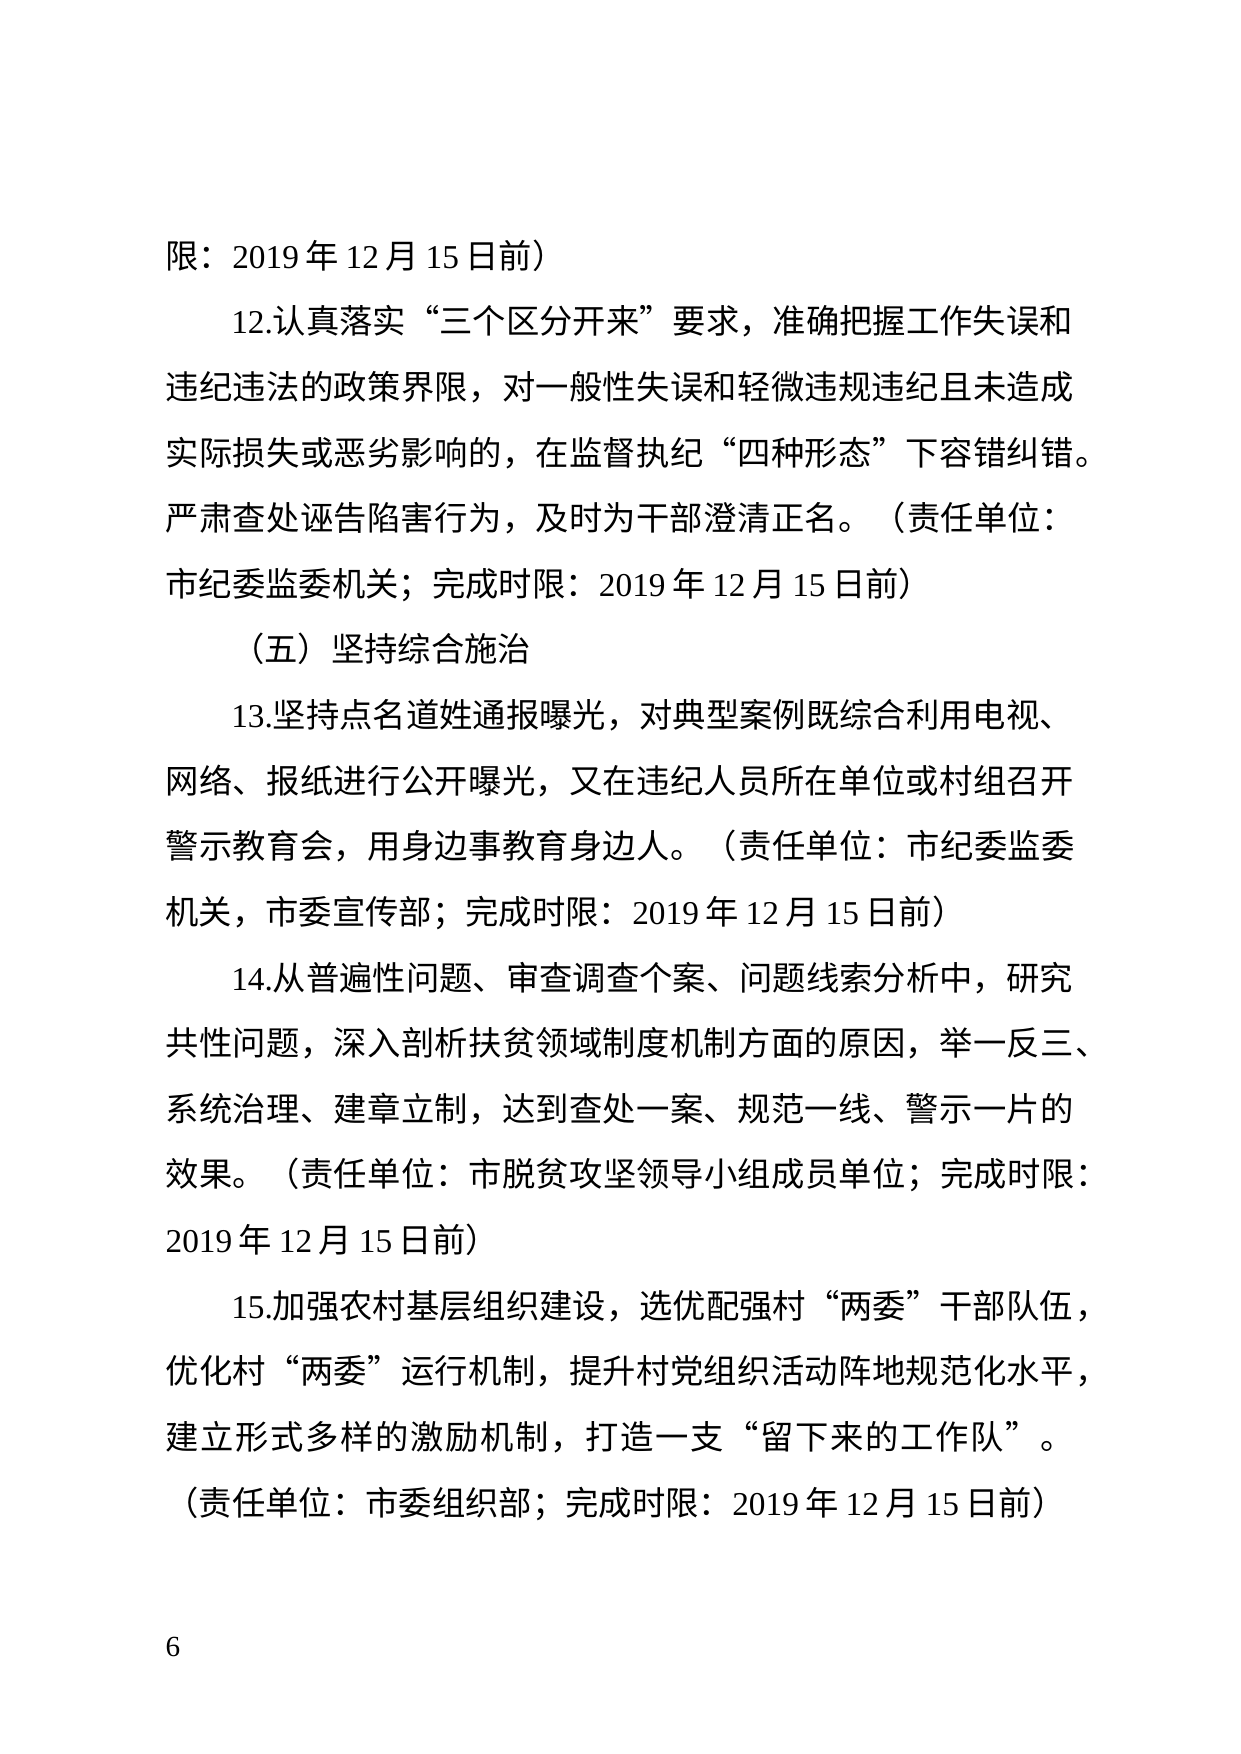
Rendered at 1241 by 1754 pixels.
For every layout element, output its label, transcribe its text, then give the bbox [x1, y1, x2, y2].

text （五）坚持综合施治 [165, 614, 1075, 680]
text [165, 221, 1075, 286]
text 14.从普遍性问题、审查调查个案、问题线索分析中，研究共性问题，深入剖析扶贫领域制度机制方面的原因，举一反三、系统治理、建章立制，达到查处一案、规范一线、警示一片的效果。（责任单位：市脱贫攻坚领导小组成员单位；完成时限：2019年12月15日前） [165, 943, 1075, 1271]
text 12.认真落实“三个区分开来”要求，准确把握工作失误和违纪违法的政策界限，对一般性失误和轻微违规违纪且未造成实际损失或恶劣影响的，在监督执纪“四种形态”下容错纠错。严肃查处诬告陷害行为，及时为干部澄清正名。（责任单位：市纪委监委机关；完成时限：2019年12月15日前） [165, 286, 1075, 614]
text 15.加强农村基层组织建设，选优配强村“两委”干部队伍，优化村“两委”运行机制，提升村党组织活动阵地规范化水平，建立形式多样的激励机制，打造一支“留下来的工作队”。（责任单位：市委组织部；完成时限：2019年12月15日前） [165, 1271, 1075, 1533]
text 13.坚持点名道姓通报曝光，对典型案例既综合利用电视、网络、报纸进行公开曝光，又在违纪人员所在单位或村组召开警示教育会，用身边事教育身边人。（责任单位：市纪委监委机关，市委宣传部；完成时限：2019年12月15日前） [165, 680, 1075, 943]
